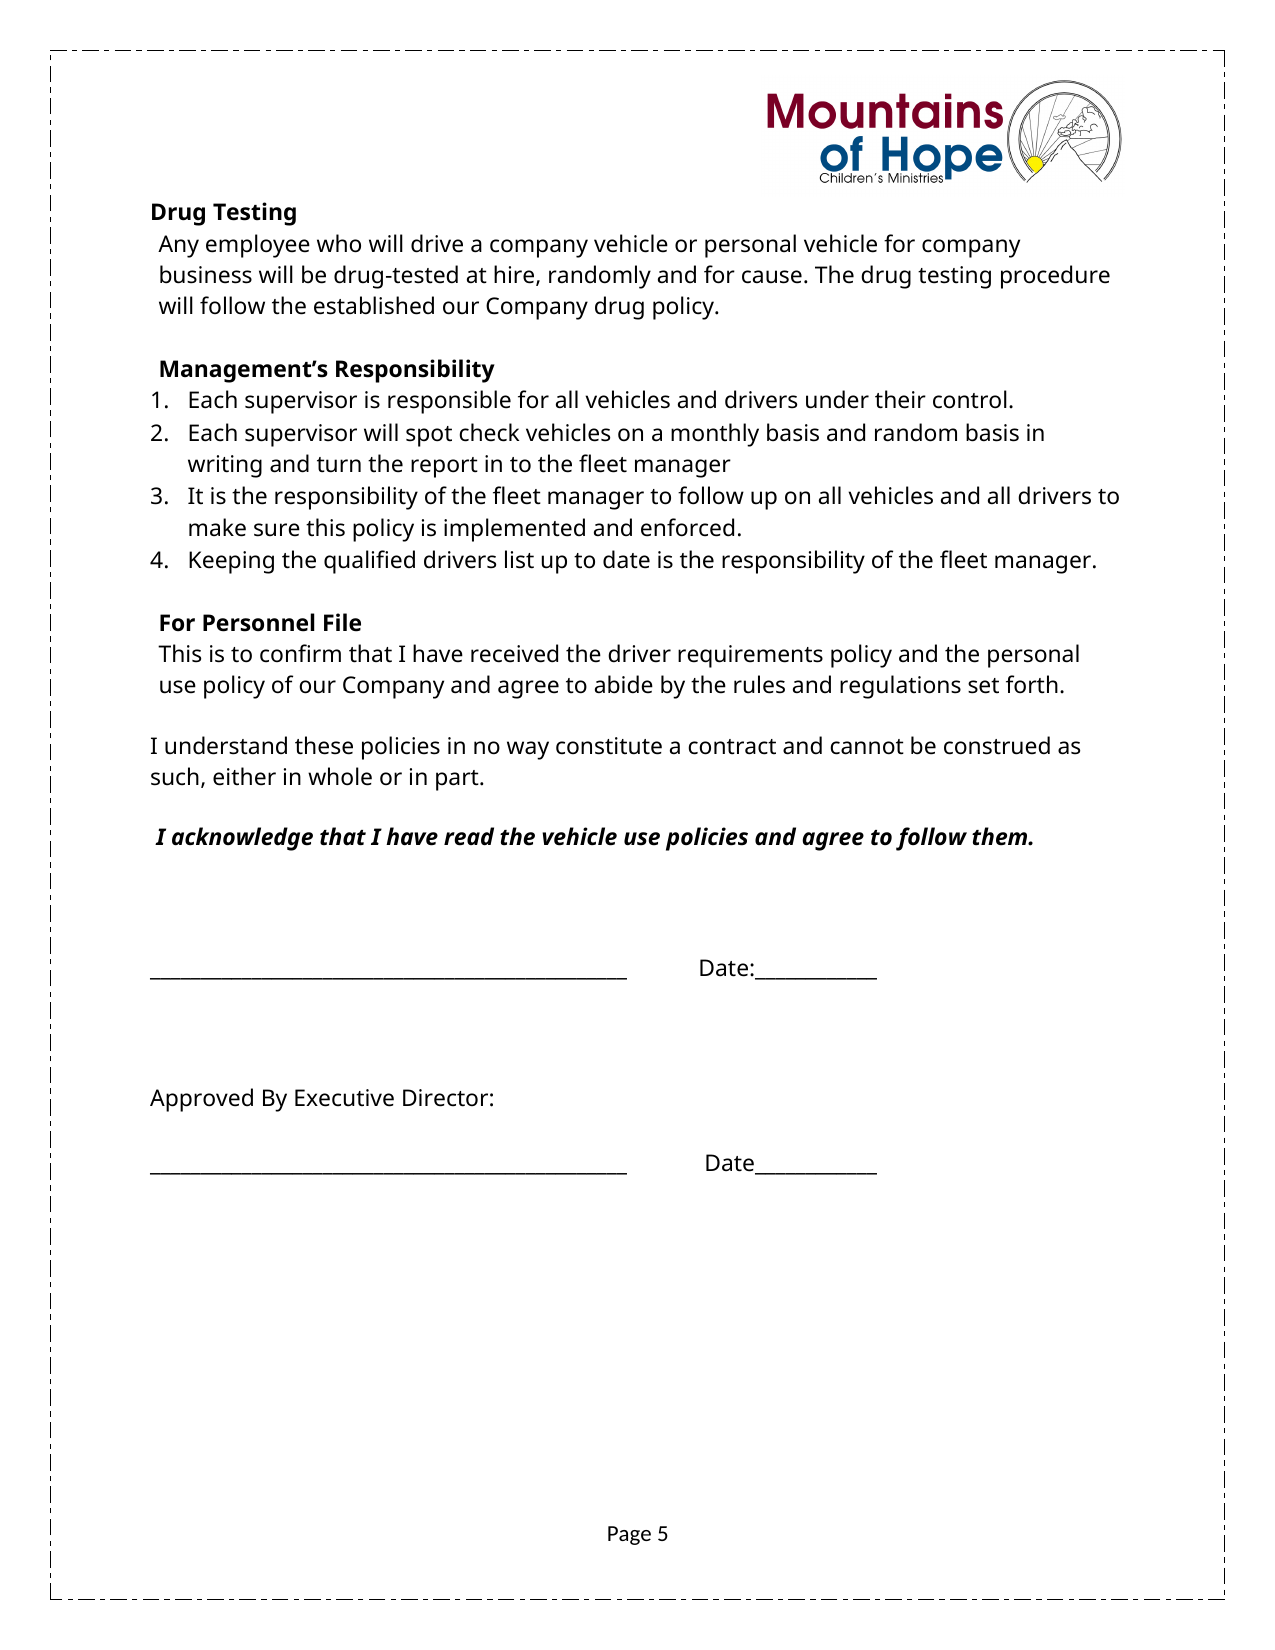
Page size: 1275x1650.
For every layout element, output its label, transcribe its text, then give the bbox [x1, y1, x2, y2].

text Drug Testing [150, 196, 1117, 228]
text For Personnel File [158, 607, 1117, 638]
text Management’s Responsibility [158, 353, 1117, 384]
text This is to confirm that I have received the driver requirements policy and the personal use policy of our Company and agree to abide by the rules and regulations set forth. [158, 638, 1117, 700]
text _______________________________________________ Date____________ [150, 1147, 1125, 1178]
picture [761, 75, 1125, 197]
list Each supervisor is responsible for all vehicles and drivers under their control. [150, 384, 1125, 415]
text I understand these policies in no way constitute a contract and cannot be construed as such, either in whole or in part. [150, 729, 1125, 792]
list Keeping the qualified drivers list up to date is the responsibility of the fleet manager. [150, 544, 1125, 575]
list Each supervisor will spot check vehicles on a monthly basis and random basis in writing and turn the report in to the fleet manager [150, 416, 1125, 479]
text Any employee who will drive a company vehicle or personal vehicle for company business will be drug-tested at hire, randomly and for cause. The drug testing procedure will follow the established our Company drug policy. [158, 228, 1117, 321]
text Approved By Executive Director: [150, 1082, 1125, 1113]
list It is the responsibility of the fleet manager to follow up on all vehicles and all drivers to make sure this policy is implemented and enforced. [150, 480, 1125, 543]
text I acknowledge that I have read the vehicle use policies and agree to follow them. [150, 821, 1125, 852]
text _______________________________________________ Date:____________ [150, 951, 1125, 983]
